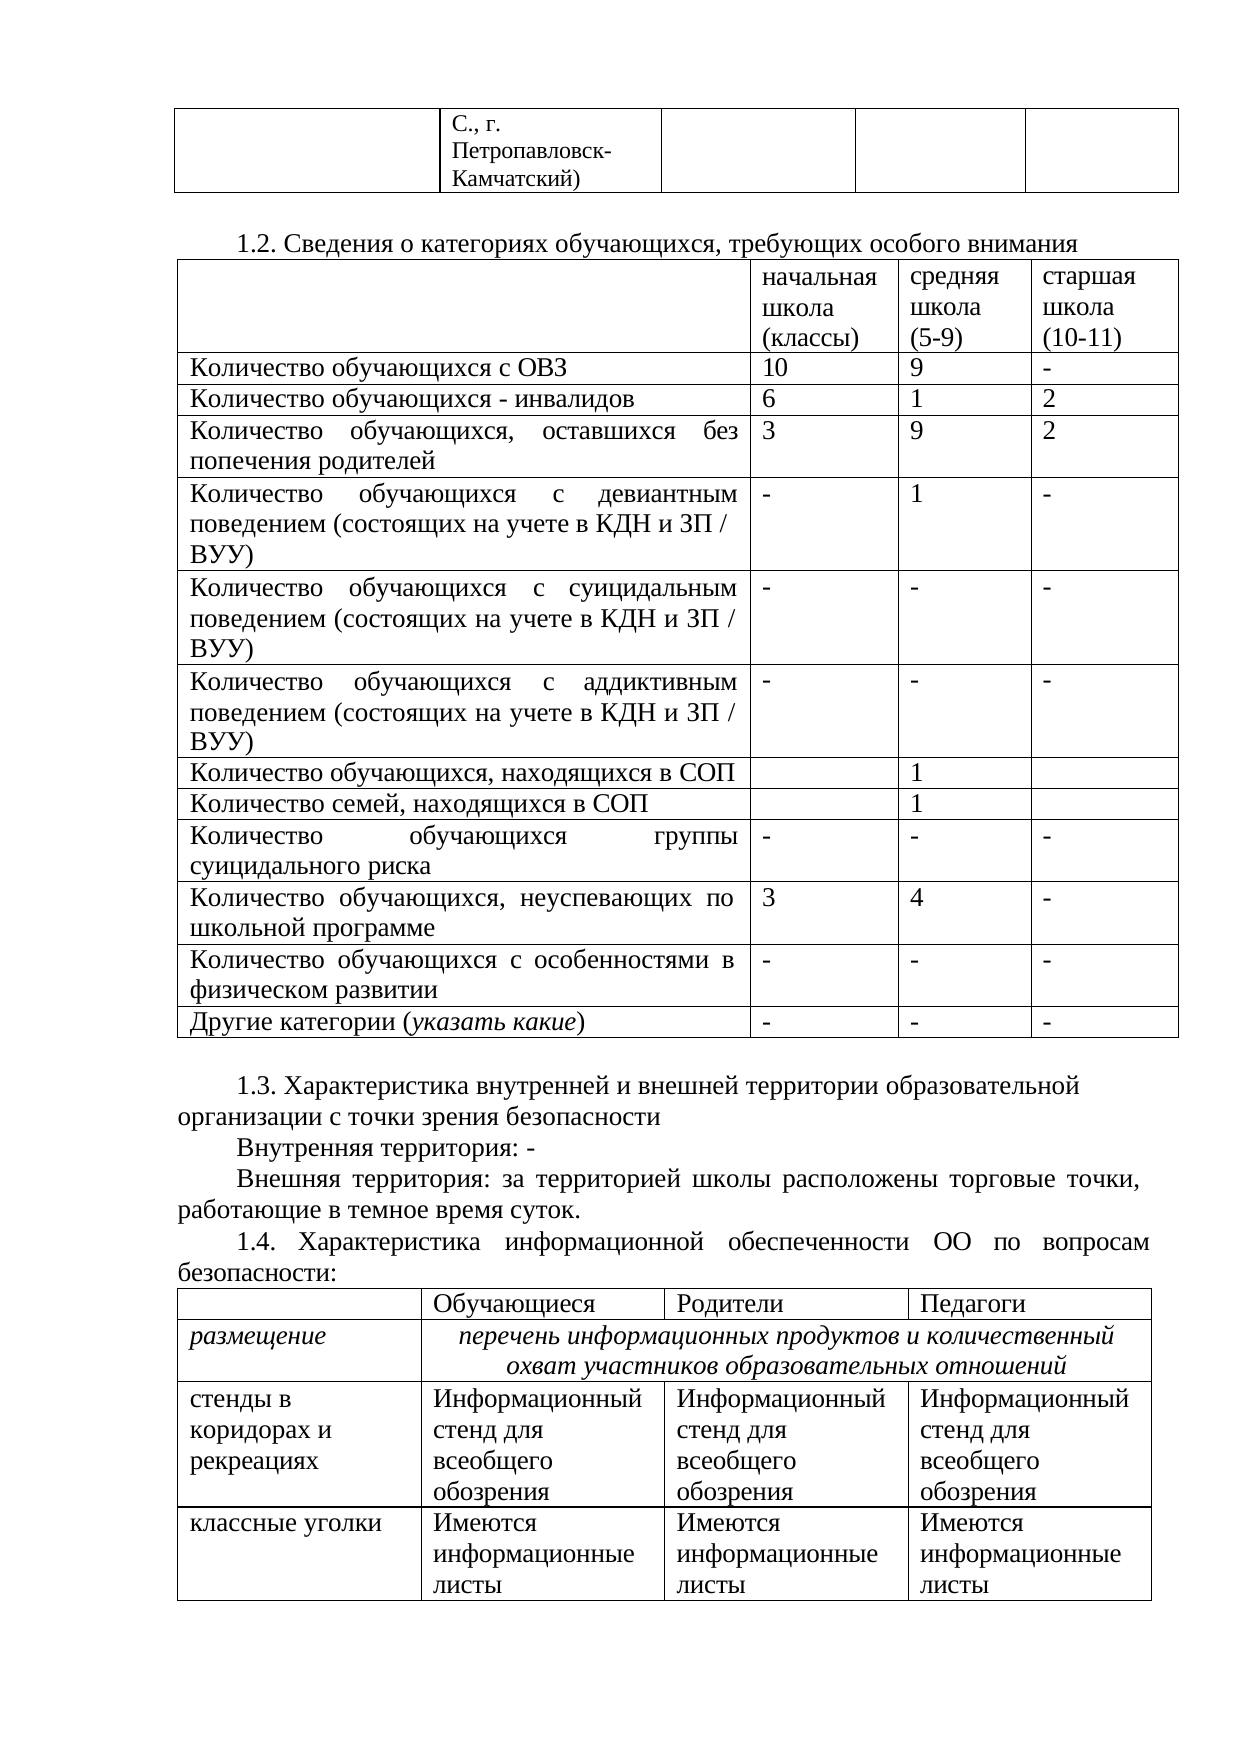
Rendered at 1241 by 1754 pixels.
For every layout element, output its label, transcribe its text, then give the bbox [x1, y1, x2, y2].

table_cell - [1032, 820, 1178, 881]
table_cell [751, 758, 898, 788]
table_cell 2 [1032, 416, 1178, 477]
table_cell Информационный стенд для всеобщего обозрения [909, 1382, 1151, 1506]
table_cell - [751, 945, 898, 1006]
table_header [178, 260, 750, 352]
table_header [1026, 109, 1178, 192]
table_cell 4 [899, 882, 1031, 944]
table_cell 1 [899, 385, 1031, 414]
table_cell Количество обучающихся с аддиктивным поведением (состоящих на учете в КДН и ЗП / ВУУ) [178, 665, 750, 757]
list Характеристика информационной обеспеченности ОО по вопросам безопасности: [177, 1225, 1152, 1287]
table_cell Количество обучающихся группы суицидального риска [178, 820, 750, 881]
table_cell Информационный стенд для всеобщего обозрения [422, 1382, 664, 1506]
text Внешняя территория: за территорией школы расположены торговые точки, работающие в темное время суток. [177, 1162, 1181, 1225]
table_cell стенды в коридорах и рекреациях [178, 1382, 421, 1506]
table_header [175, 109, 439, 192]
table_cell 9 [899, 353, 1031, 383]
table_cell классные уголки [178, 1508, 421, 1600]
table_cell - [899, 945, 1031, 1006]
table_header средняя школа (5-9) [899, 260, 1031, 352]
table_cell - [899, 1007, 1031, 1037]
table_cell Количество обучающихся с особенностями в физическом развитии [178, 945, 750, 1006]
table_header начальная школа (классы) [751, 260, 898, 352]
table_cell Количество обучающихся - инвалидов [178, 385, 750, 414]
table_cell - [751, 665, 898, 757]
table_cell Количество обучающихся, неуспевающих по школьной программе [178, 882, 750, 944]
table_cell - [899, 820, 1031, 881]
text Внутренняя территория: - [236, 1131, 1181, 1162]
table_cell размещение [178, 1320, 421, 1381]
table_cell 2 [1032, 385, 1178, 414]
table_cell 3 [751, 416, 898, 477]
table_cell 1 [899, 758, 1031, 788]
table_cell Количество семей, находящихся в СОП [178, 789, 750, 819]
list Сведения о категориях обучающихся, требующих особого внимания [236, 227, 1181, 258]
table_cell - [1032, 882, 1178, 944]
table_cell 9 [899, 416, 1031, 477]
table_cell - [751, 571, 898, 664]
table_cell Количество обучающихся с суицидальным поведением (состоящих на учете в КДН и ЗП / ВУУ) [178, 571, 750, 664]
table_cell 3 [751, 882, 898, 944]
table_cell - [751, 820, 898, 881]
table_cell - [751, 478, 898, 570]
table_cell - [1032, 571, 1178, 664]
table_cell 10 [751, 353, 898, 383]
table_header [178, 1289, 421, 1319]
table_cell - [751, 1007, 898, 1037]
table_cell Количество обучающихся с ОВЗ [178, 353, 750, 383]
table_cell - [899, 665, 1031, 757]
table_cell 1 [899, 789, 1031, 819]
table_cell Имеются информационные листы [909, 1508, 1151, 1600]
table_cell - [1032, 1007, 1178, 1037]
table_header С., г. Петропавловск- Камчатский) [441, 109, 661, 192]
list Характеристика внутренней и внешней территории образовательной организации с точки зрения безопасности [177, 1069, 1080, 1131]
table_cell [1032, 789, 1178, 819]
table_cell [751, 789, 898, 819]
table_cell - [899, 571, 1031, 664]
table_cell - [1032, 478, 1178, 570]
table_header [856, 109, 1025, 192]
table_cell - [1032, 353, 1178, 383]
table_cell перечень информационных продуктов и количественный охват участников образовательных отношений [422, 1320, 1151, 1381]
table_cell Имеются информационные листы [665, 1508, 908, 1600]
table_cell [1032, 758, 1178, 788]
table_cell Количество обучающихся, находящихся в СОП [178, 758, 750, 788]
table_header Обучающиеся [422, 1289, 664, 1319]
table_header старшая школа (10-11) [1032, 260, 1178, 352]
table_cell - [1032, 665, 1178, 757]
table_header Педагоги [909, 1289, 1151, 1319]
table_header [662, 109, 855, 192]
table_cell Количество обучающихся, оставшихся без попечения родителей [178, 416, 750, 477]
table_cell Другие категории (указать какие) [178, 1007, 750, 1037]
table_cell 6 [751, 385, 898, 414]
table_cell - [1032, 945, 1178, 1006]
table_cell Количество обучающихся с девиантным поведением (состоящих на учете в КДН и ЗП / ВУУ) [178, 478, 750, 570]
table_cell Информационный стенд для всеобщего обозрения [665, 1382, 908, 1506]
table_header Родители [665, 1289, 908, 1319]
table_cell 1 [899, 478, 1031, 570]
table_cell Имеются информационные листы [422, 1508, 664, 1600]
